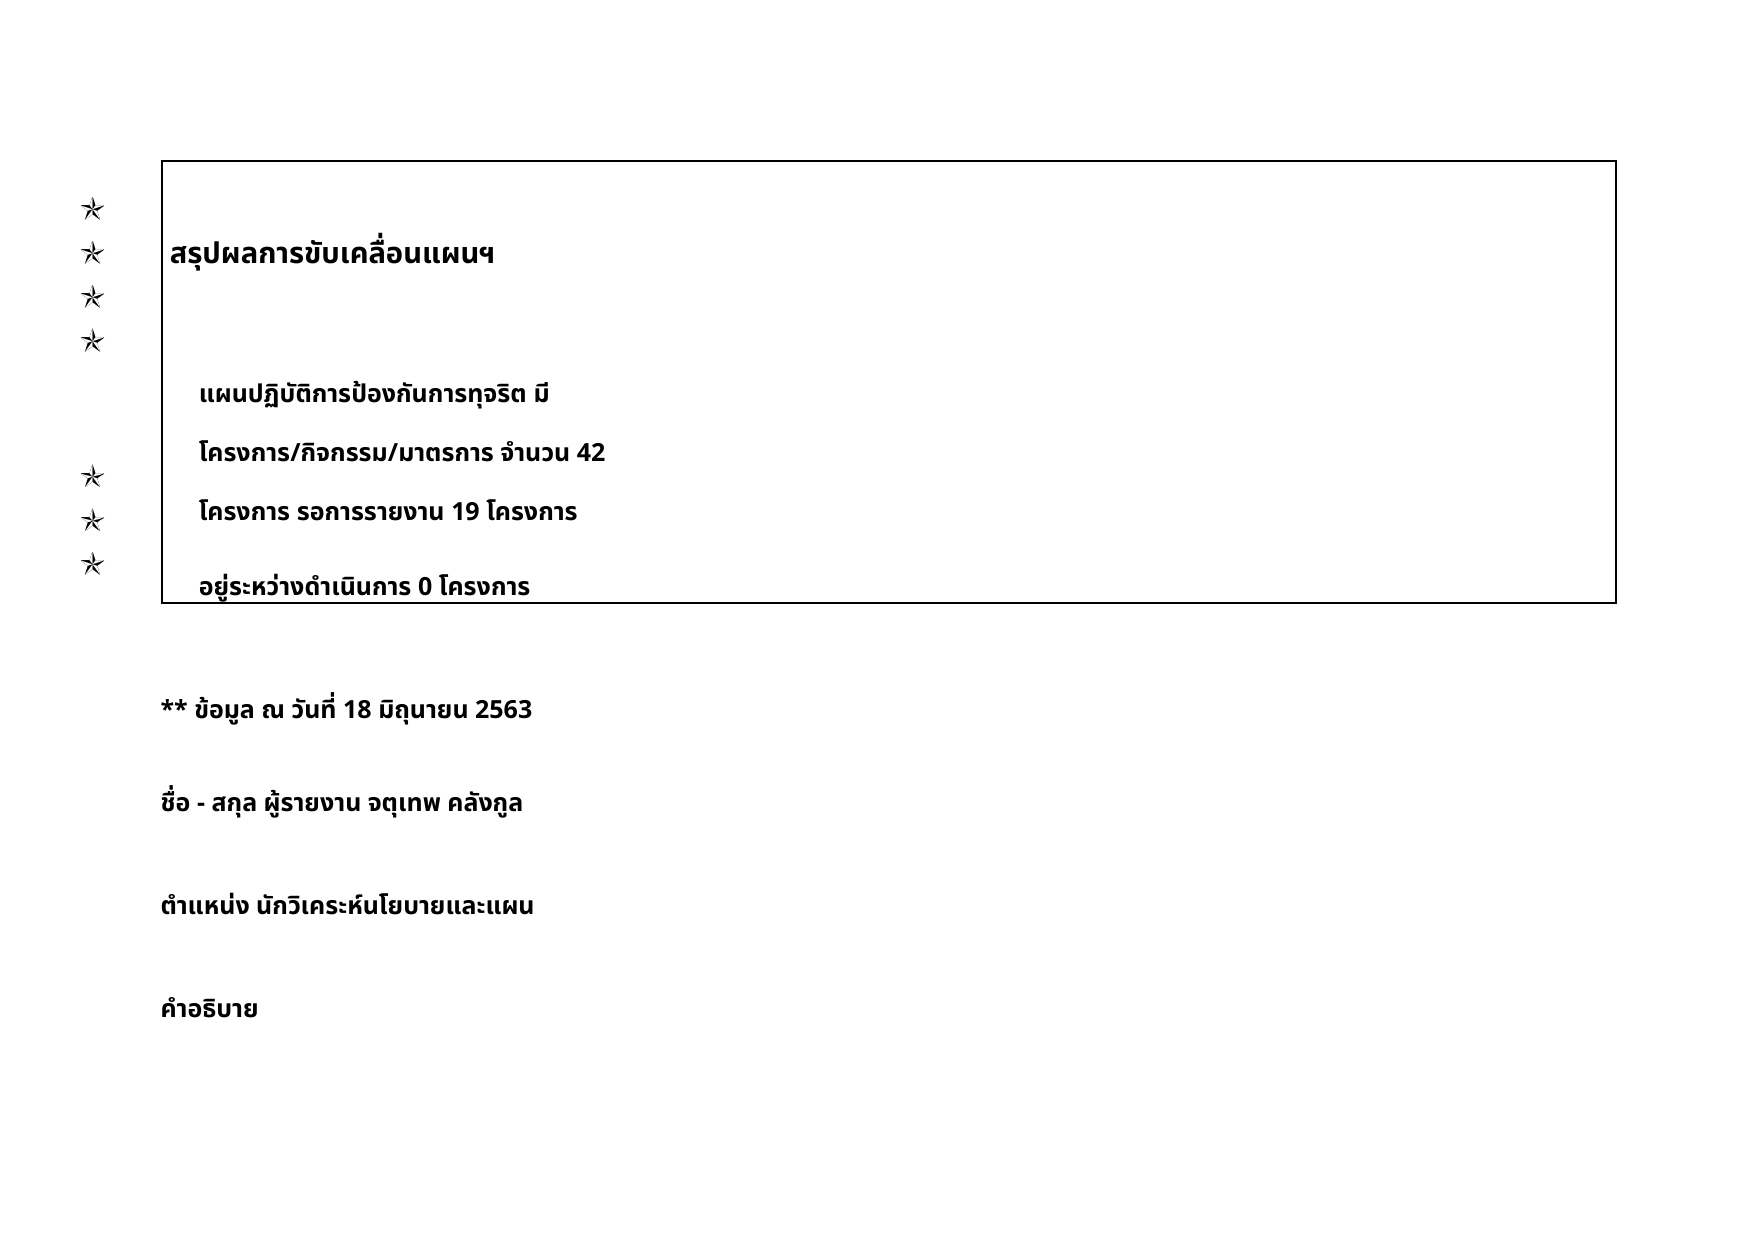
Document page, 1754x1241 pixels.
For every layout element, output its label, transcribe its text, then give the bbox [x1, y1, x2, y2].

picture [80, 241, 105, 264]
picture [80, 285, 105, 308]
picture [80, 552, 105, 575]
picture [80, 328, 105, 352]
text ** ข้อมูล ณ วันที่ 18 มิถุนายน 2563 [160, 692, 1604, 730]
picture [80, 464, 105, 487]
text ชื่อ - สกุล ผู้รายงาน จตุเทพ คลังกูล ตำแหน่ง นักวิเคระห์นโยบายและแผน คำอธิบาย [160, 784, 547, 1029]
picture [80, 197, 105, 220]
picture [80, 508, 105, 531]
